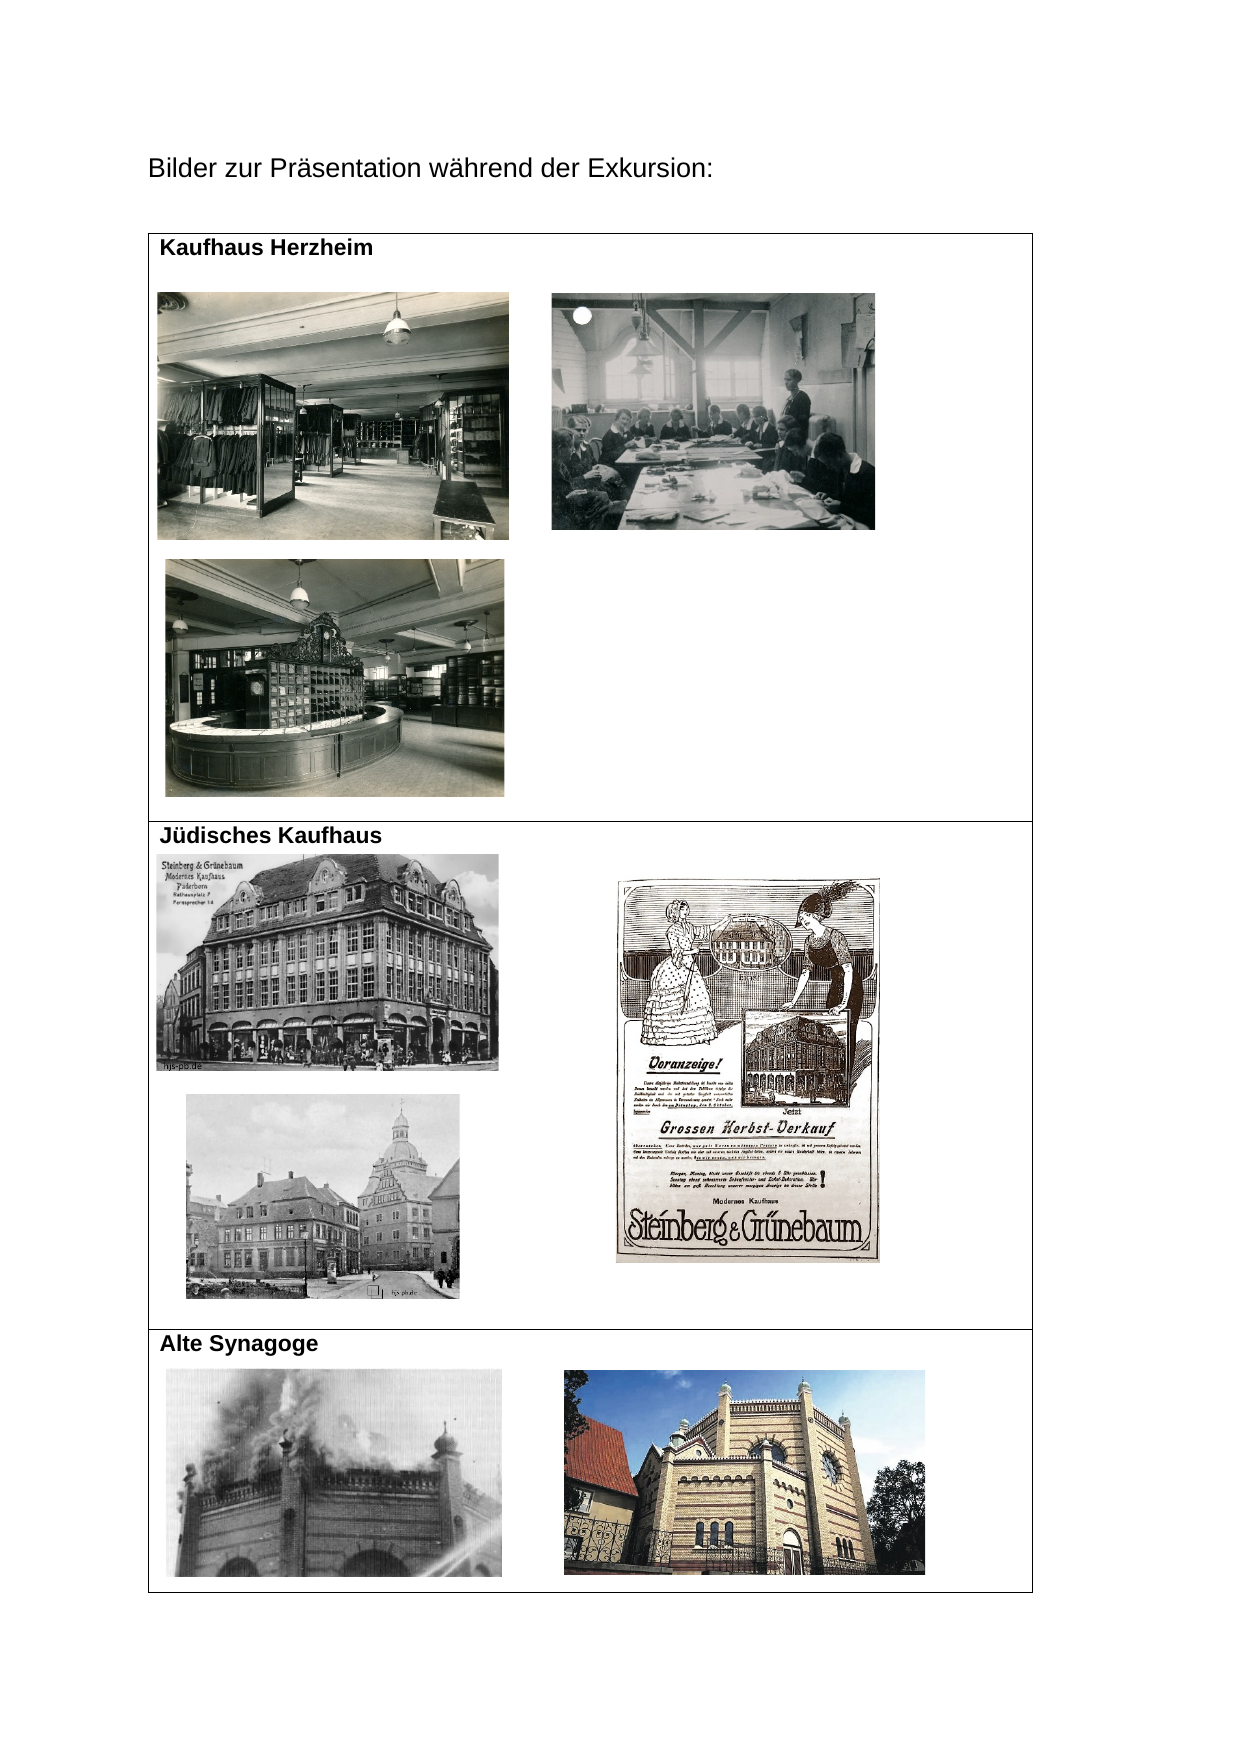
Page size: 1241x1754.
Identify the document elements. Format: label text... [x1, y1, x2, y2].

picture [550, 293, 876, 528]
picture [562, 1370, 925, 1573]
picture [614, 876, 880, 1260]
table_cell Jüdisches Kaufhaus [149, 822, 1032, 1328]
table_header Kaufhaus Herzheim [149, 234, 1032, 821]
text Bilder zur Präsentation während der Exkursion: [148, 152, 1093, 183]
picture [155, 854, 499, 1070]
picture [164, 1368, 502, 1575]
picture [157, 292, 509, 540]
table_cell Alte Synagoge [149, 1330, 1032, 1592]
picture [184, 1094, 460, 1298]
picture [165, 559, 505, 797]
